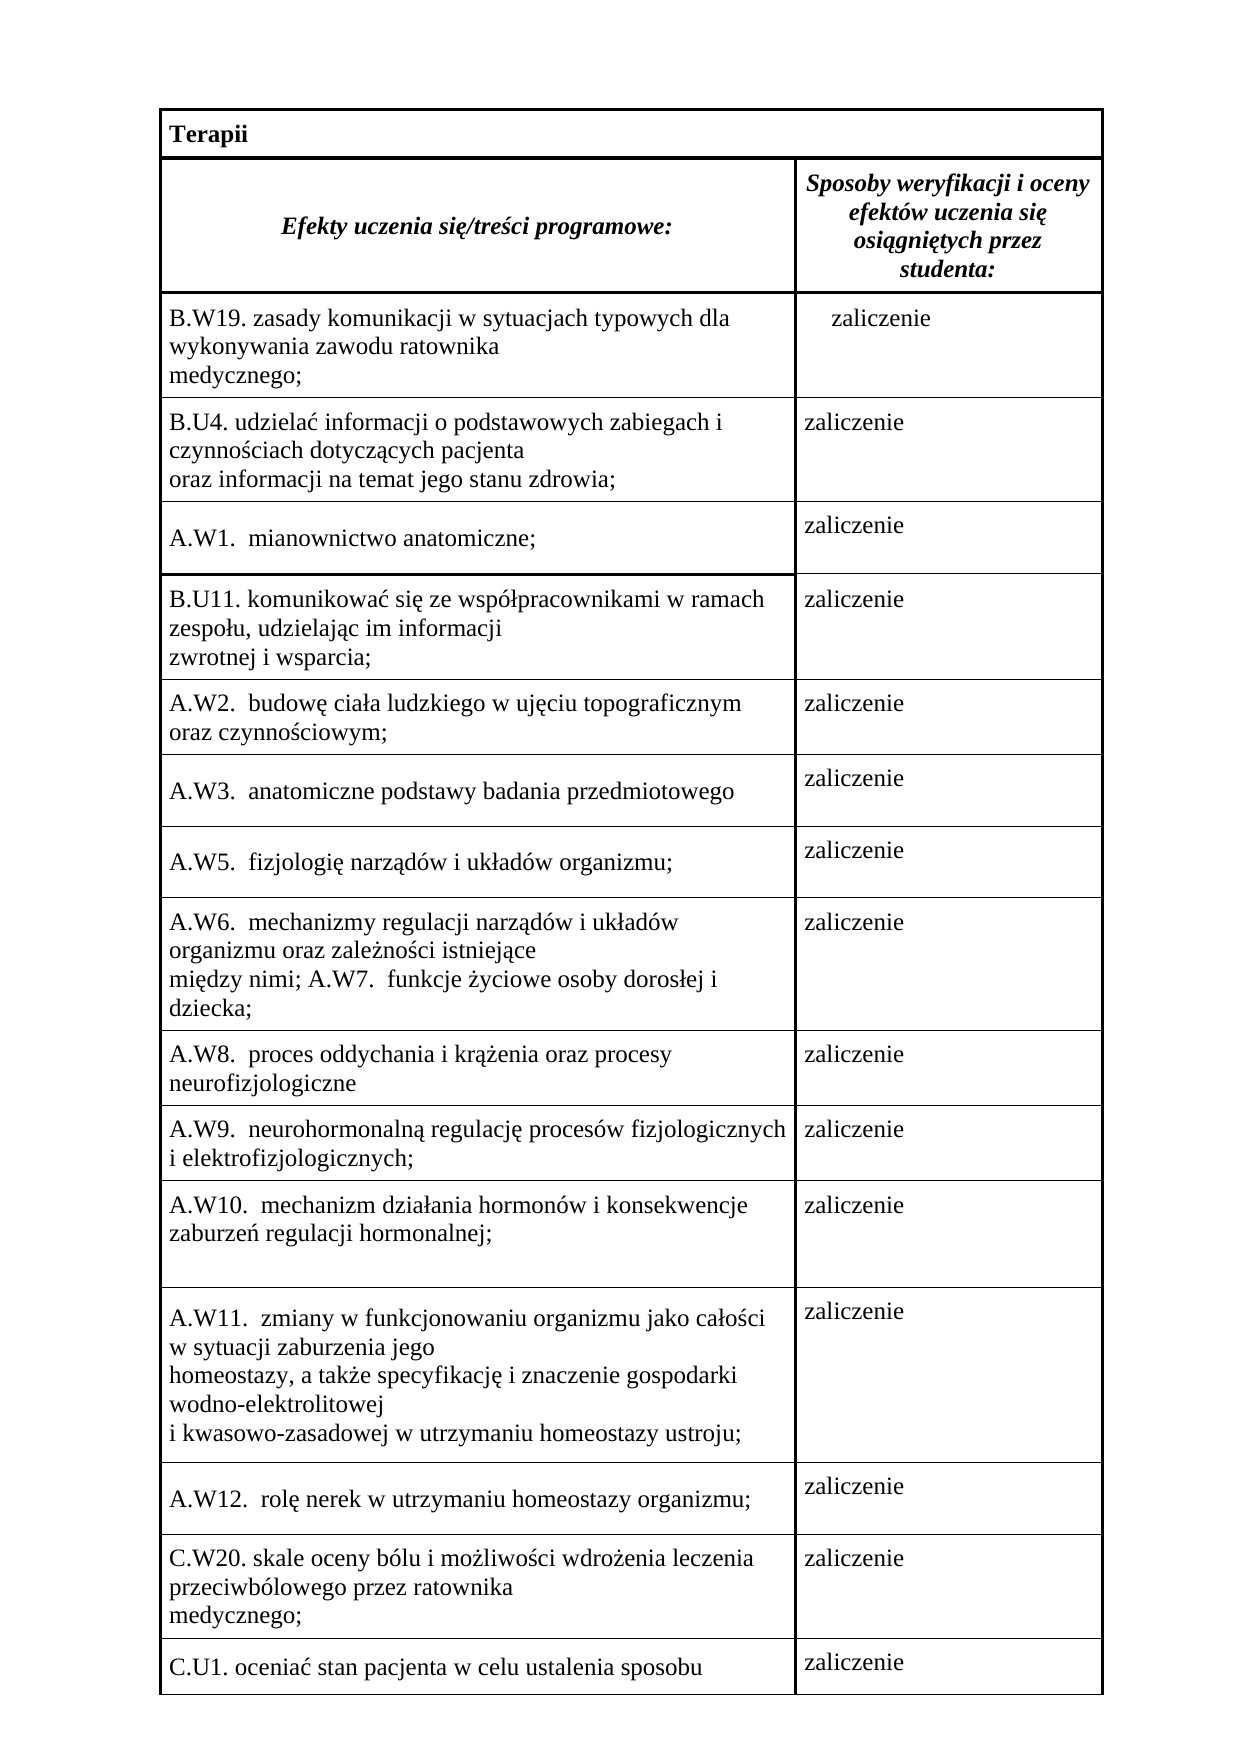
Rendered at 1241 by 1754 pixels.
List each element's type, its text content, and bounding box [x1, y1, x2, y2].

table_cell zaliczenie [797, 1031, 1101, 1105]
table_cell zaliczenie [797, 1463, 1101, 1534]
table_cell zaliczenie [797, 1639, 1101, 1694]
table_cell A.W12. rolę nerek w utrzymaniu homeostazy organizmu; [162, 1463, 794, 1534]
table_cell A.W5. fizjologię narządów i układów organizmu; [162, 827, 794, 897]
table_cell zaliczenie [797, 574, 1101, 679]
table_cell B.U4. udzielać informacji o podstawowych zabiegach i czynnościach dotyczących pacjenta oraz informacji na temat jego stanu zdrowia; [162, 398, 794, 501]
table_cell zaliczenie [797, 755, 1101, 826]
table_cell zaliczenie [797, 1106, 1101, 1180]
table_cell A.W11. zmiany w funkcjonowaniu organizmu jako całości w sytuacji zaburzenia jego homeostazy, a także specyfikację i znaczenie gospodarki wodno-elektrolitowej i kwasowo-zasadowej w utrzymaniu homeostazy ustroju; [162, 1288, 794, 1462]
table_cell zaliczenie [797, 680, 1101, 754]
table_cell A.W8. proces oddychania i krążenia oraz procesy neurofizjologiczne [162, 1031, 794, 1105]
table_cell A.W1. mianownictwo anatomiczne; [162, 502, 794, 573]
table_cell B.U11. komunikować się ze współpracownikami w ramach zespołu, udzielając im informacji zwrotnej i wsparcia; [162, 576, 794, 679]
table_cell zaliczenie [797, 398, 1101, 501]
table_cell zaliczenie [797, 898, 1101, 1030]
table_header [162, 111, 1101, 156]
table_cell A.W3. anatomiczne podstawy badania przedmiotowego [162, 755, 794, 826]
table_cell A.W2. budowę ciała ludzkiego w ujęciu topograficznym oraz czynnościowym; [162, 680, 794, 754]
table_cell zaliczenie [797, 1288, 1101, 1462]
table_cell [162, 1639, 794, 1694]
table_cell Sposoby weryfikacji i oceny efektów uczenia się osiągniętych przez studenta: [797, 160, 1101, 291]
table_cell B.W19. zasady komunikacji w sytuacjach typowych dla wykonywania zawodu ratownika medycznego; [162, 294, 794, 397]
table_cell Efekty uczenia się/treści programowe: [162, 160, 794, 291]
table_cell C.W20. skale oceny bólu i możliwości wdrożenia leczenia przeciwbólowego przez ratownika medycznego; [162, 1535, 794, 1638]
table_cell zaliczenie [797, 827, 1101, 897]
table_cell A.W9. neurohormonalną regulację procesów fizjologicznych i elektrofizjologicznych; [162, 1106, 794, 1180]
table_cell zaliczenie [797, 1535, 1101, 1638]
table_cell A.W10. mechanizm działania hormonów i konsekwencje zaburzeń regulacji hormonalnej; [162, 1181, 794, 1287]
table_cell zaliczenie [797, 502, 1101, 573]
table_cell zaliczenie [797, 1181, 1101, 1287]
table_cell zaliczenie [797, 294, 1101, 397]
table_cell A.W6. mechanizmy regulacji narządów i układów organizmu oraz zależności istniejące między nimi; A.W7. funkcje życiowe osoby dorosłej i dziecka; [162, 898, 794, 1030]
